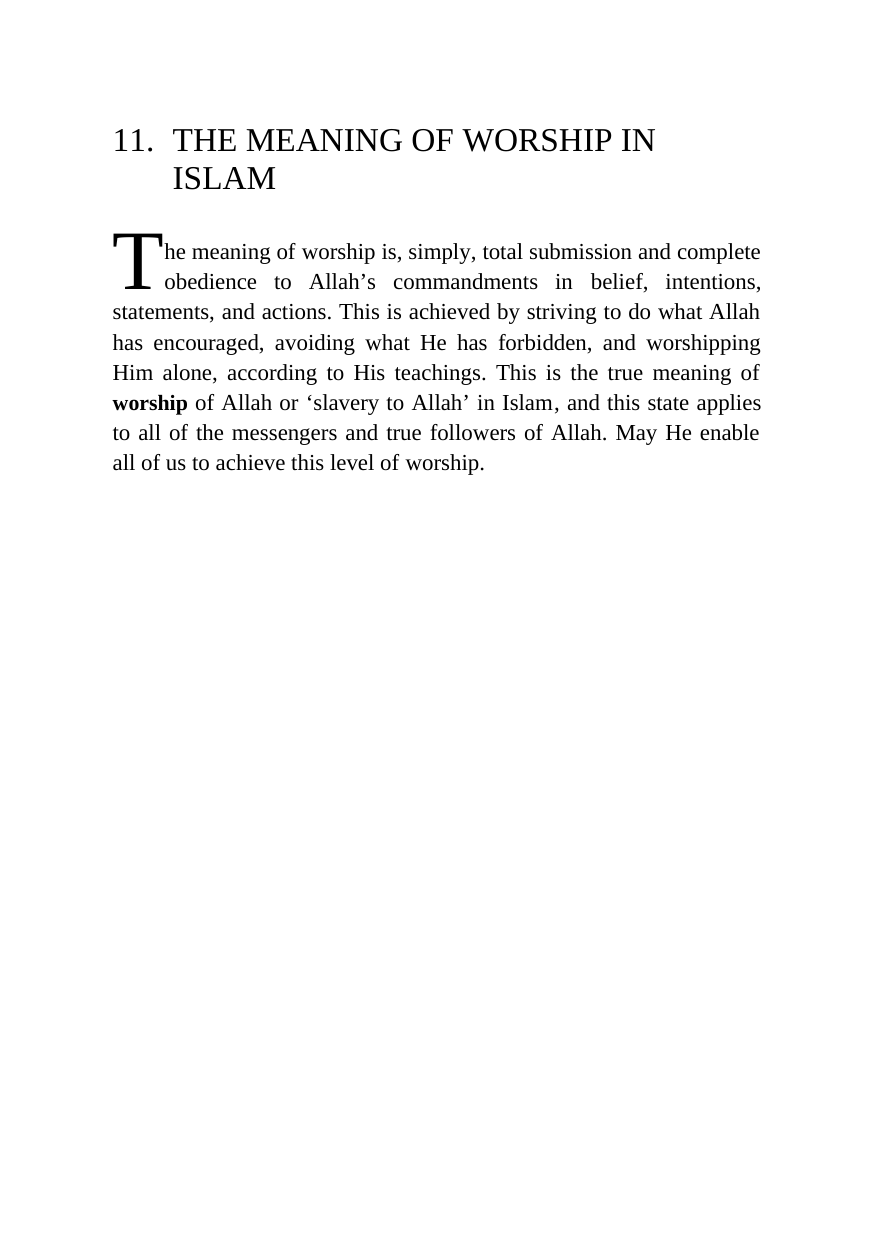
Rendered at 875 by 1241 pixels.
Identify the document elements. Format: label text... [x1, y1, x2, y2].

subtitle 11. THE MEANING OF WORSHIP IN ISLAM [112, 120, 762, 197]
text he meaning of worship is, simply, total submission and complete obedience to Allah’s commandments in belief, intentions, statements, and actions. This is achieved by striving to do what Allah has encouraged, avoiding what He has forbidden, and worshipping Him alone, according to His teachings. This is the true meaning of worship of Allah or ‘slavery to Allah’ in Islam, and this state applies to all of the messengers and true followers of Allah. May He enable all of us to achieve this level of worship. [112, 234, 762, 476]
